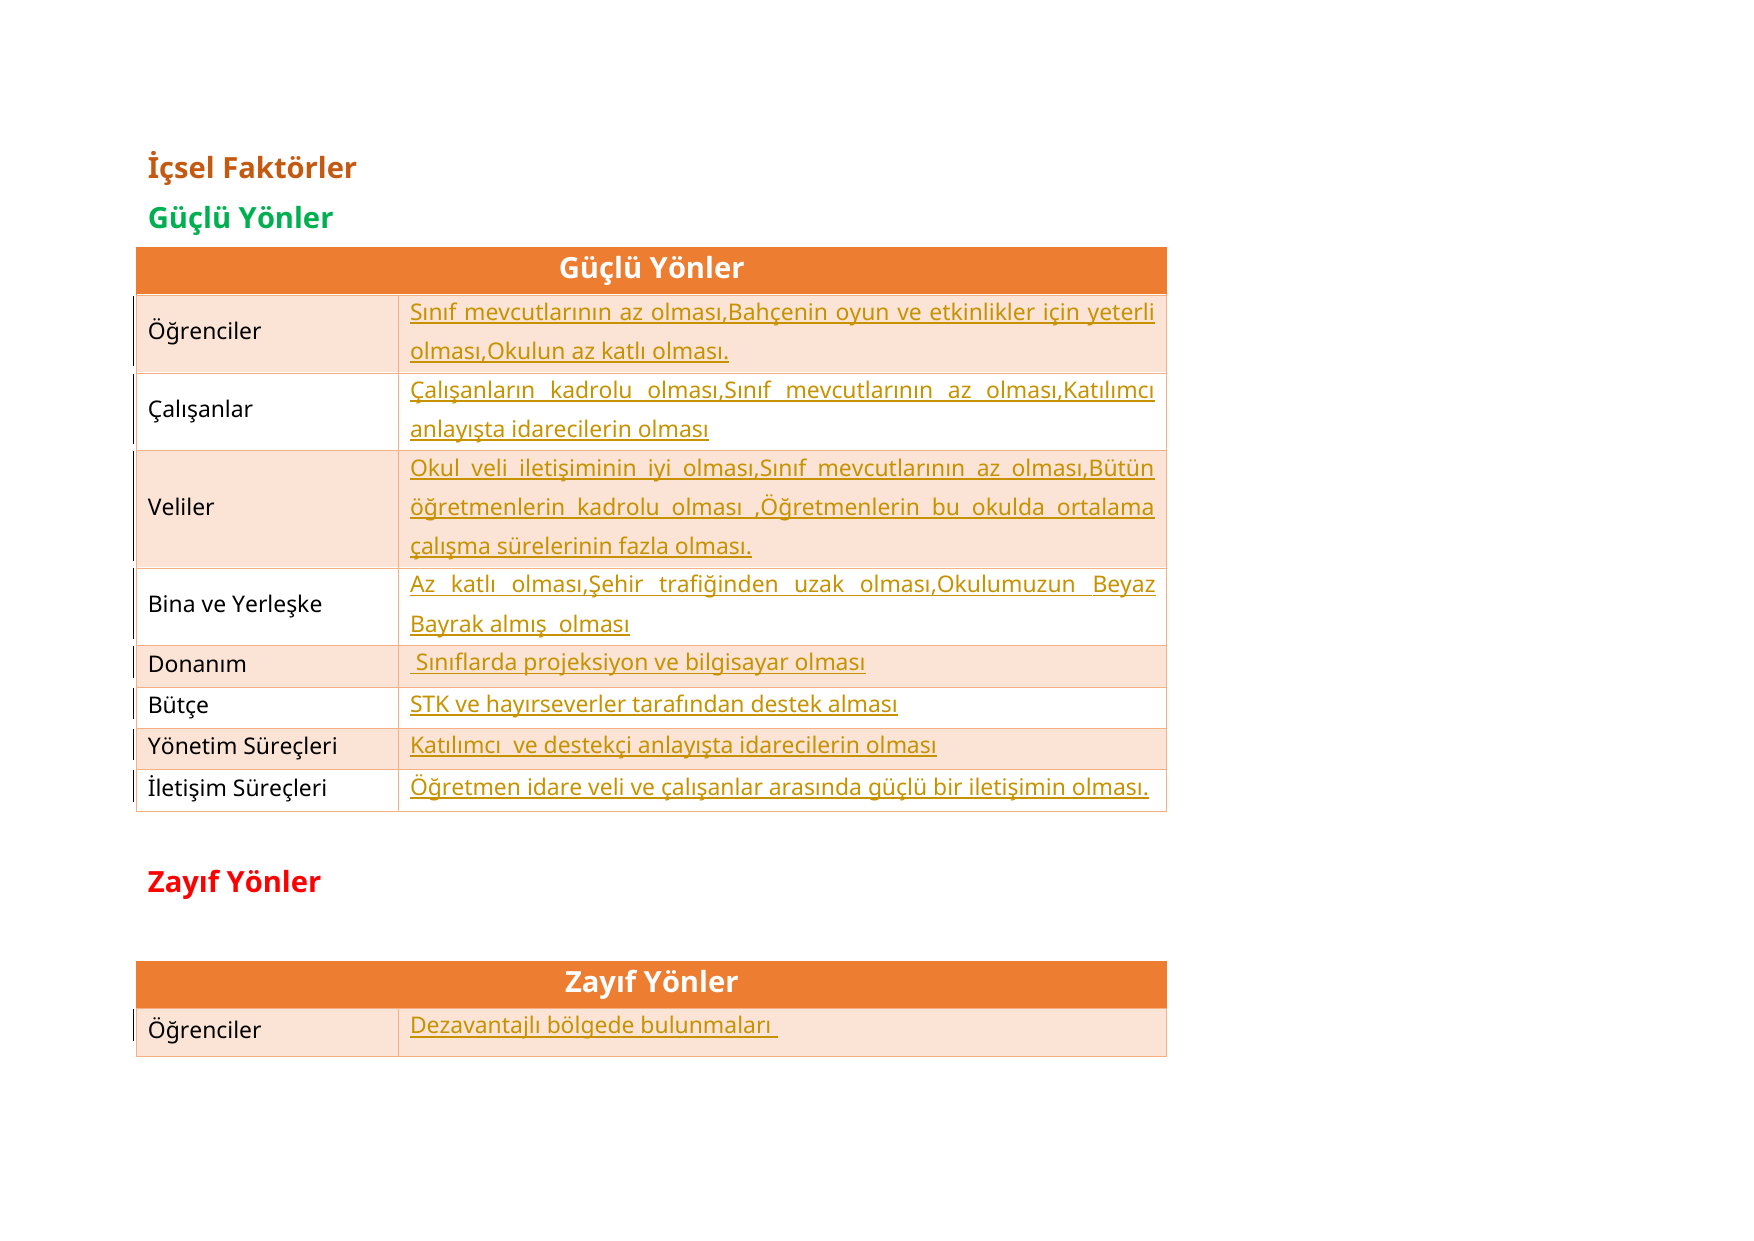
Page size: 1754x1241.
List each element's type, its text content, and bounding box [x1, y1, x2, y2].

table_cell Çalışanlar [137, 374, 398, 450]
table_cell Veliler [137, 451, 398, 567]
table_cell İletişim Süreçleri [137, 770, 398, 811]
table_header Zayıf Yönler [137, 962, 1166, 1008]
table_cell Bütçe [137, 688, 398, 728]
table_cell [399, 770, 1166, 811]
text Zayıf Yönler [148, 861, 1606, 901]
table_cell Öğrenciler [137, 1009, 398, 1056]
table_cell Bina ve Yerleşke [137, 569, 398, 645]
table_cell Donanım [137, 646, 398, 687]
table_cell [399, 296, 1166, 372]
table_cell [399, 688, 1166, 728]
table_cell Yönetim Süreçleri [137, 729, 398, 769]
table_cell [399, 451, 1166, 567]
table_cell Öğrenciler [137, 296, 398, 372]
text Güçlü Yönler [148, 197, 1606, 237]
table_cell [399, 569, 1166, 645]
table_cell [399, 729, 1166, 769]
subtitle İçsel Faktörler [148, 148, 1606, 187]
table_cell [399, 374, 1166, 450]
table_cell [399, 646, 1166, 687]
table_header Güçlü Yönler [137, 248, 1166, 294]
table_cell [399, 1009, 1166, 1056]
